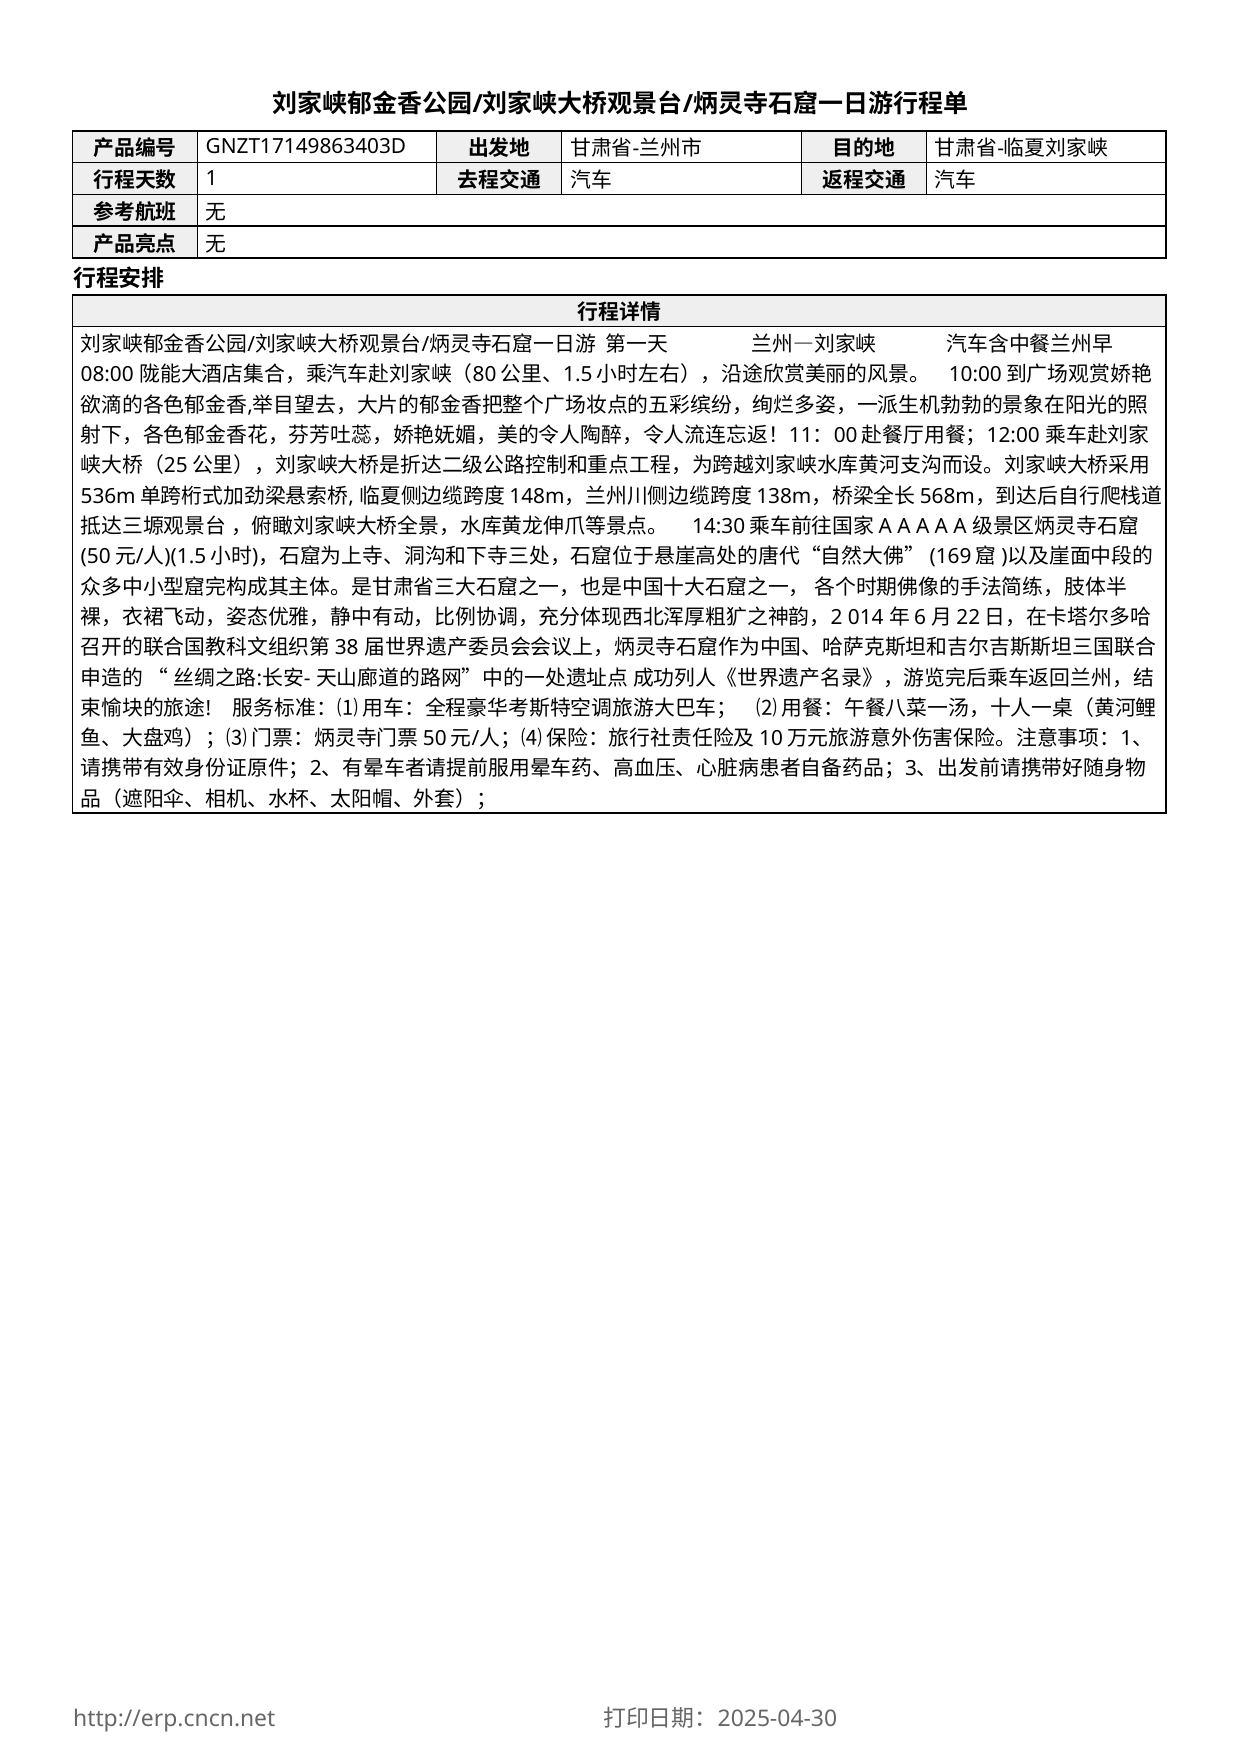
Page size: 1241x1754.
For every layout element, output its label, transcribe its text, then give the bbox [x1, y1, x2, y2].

table_cell 产品亮点 [73, 227, 197, 257]
table_cell 汽车 [927, 163, 1165, 194]
table_cell 参考航班 [73, 195, 197, 225]
table_cell 行程天数 [73, 163, 197, 194]
table_header 甘肃省-临夏刘家峡 [927, 132, 1165, 162]
table_cell 去程交通 [437, 163, 561, 194]
text 行程安排 [73, 260, 1167, 293]
table_cell 汽车 [562, 163, 801, 194]
table_header 出发地 [437, 132, 561, 162]
table_cell 返程交通 [802, 163, 926, 194]
table_cell 无 [198, 195, 1165, 225]
table_cell 1 [198, 163, 436, 194]
table_header 行程详情 [73, 296, 1165, 326]
table_header 产品编号 [73, 132, 197, 162]
table_header 甘肃省-兰州市 [562, 132, 801, 162]
table_cell 刘家峡郁金香公园/刘家峡大桥观景台/炳灵寺石窟一日游 [73, 327, 1165, 812]
text 刘家峡郁金香公园/刘家峡大桥观景台/炳灵寺石窟一日游行程单 [73, 83, 1167, 119]
table_header 目的地 [802, 132, 926, 162]
table_cell 无 [198, 227, 1165, 257]
table_header GNZT17149863403D [198, 132, 436, 162]
